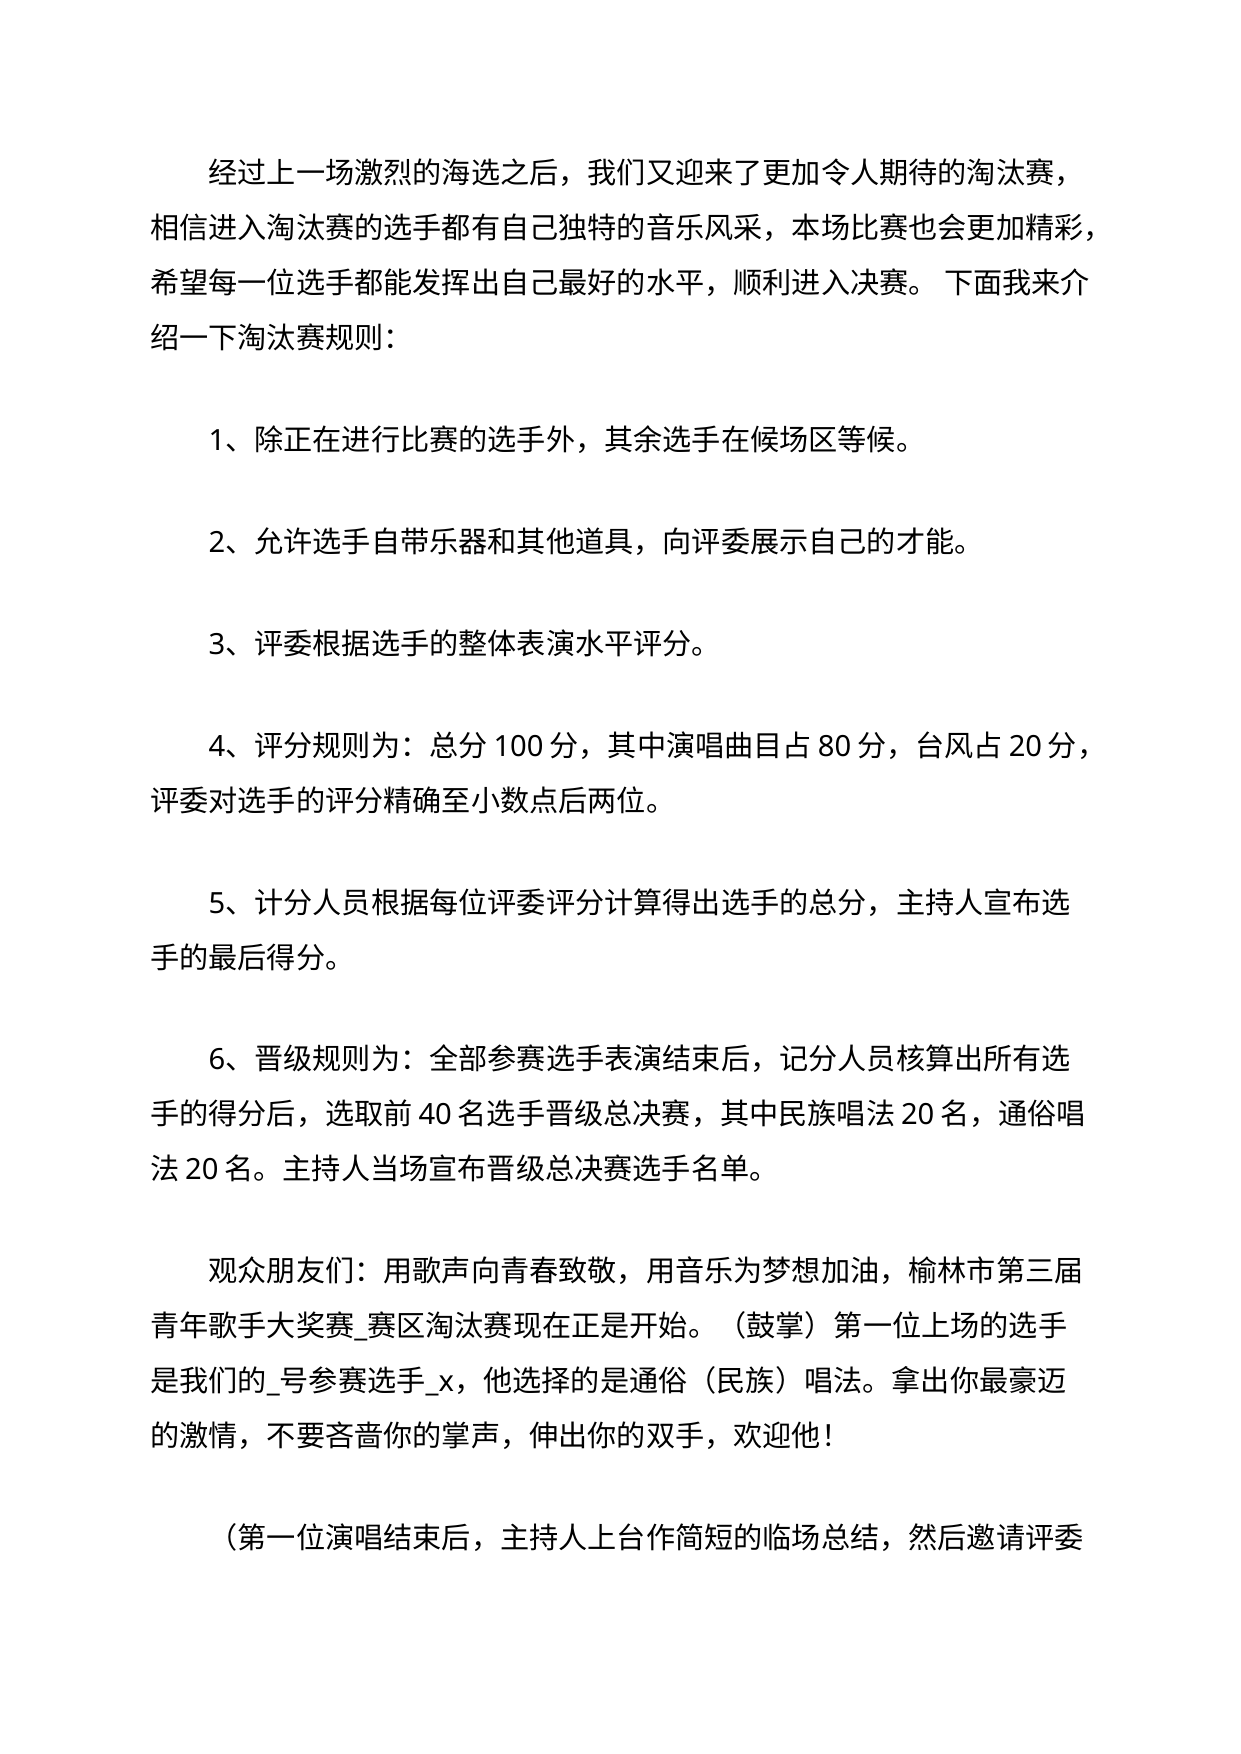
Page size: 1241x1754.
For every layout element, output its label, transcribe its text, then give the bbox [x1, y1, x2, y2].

text 经过上一场激烈的海选之后，我们又迎来了更加令人期待的淘汰赛，相信进入淘汰赛的选手都有自己独特的音乐风采，本场比赛也会更加精彩，希望每一位选手都能发挥出自己最好的水平，顺利进入决赛。 下面我来介绍一下淘汰赛规则： [150, 150, 1090, 357]
text 1、除正在进行比赛的选手外，其余选手在候场区等候。 [150, 416, 1090, 459]
text 观众朋友们：用歌声向青春致敬，用音乐为梦想加油，榆林市第三届青年歌手大奖赛_赛区淘汰赛现在正是开始。（鼓掌）第一位上场的选手是我们的_号参赛选手_x，他选择的是通俗（民族）唱法。拿出你最豪迈的激情，不要吝啬你的掌声，伸出你的双手，欢迎他！ [150, 1248, 1090, 1455]
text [150, 1514, 1090, 1557]
text 5、计分人员根据每位评委评分计算得出选手的总分，主持人宣布选手的最后得分。 [150, 879, 1090, 976]
text 3、评委根据选手的整体表演水平评分。 [150, 620, 1090, 663]
text 4、评分规则为：总分100分，其中演唱曲目占80分，台风占20分，评委对选手的评分精确至小数点后两位。 [150, 722, 1090, 820]
text 6、晋级规则为：全部参赛选手表演结束后，记分人员核算出所有选手的得分后，选取前40名选手晋级总决赛，其中民族唱法20名，通俗唱法20名。主持人当场宣布晋级总决赛选手名单。 [150, 1036, 1090, 1188]
text 2、允许选手自带乐器和其他道具，向评委展示自己的才能。 [150, 518, 1090, 561]
